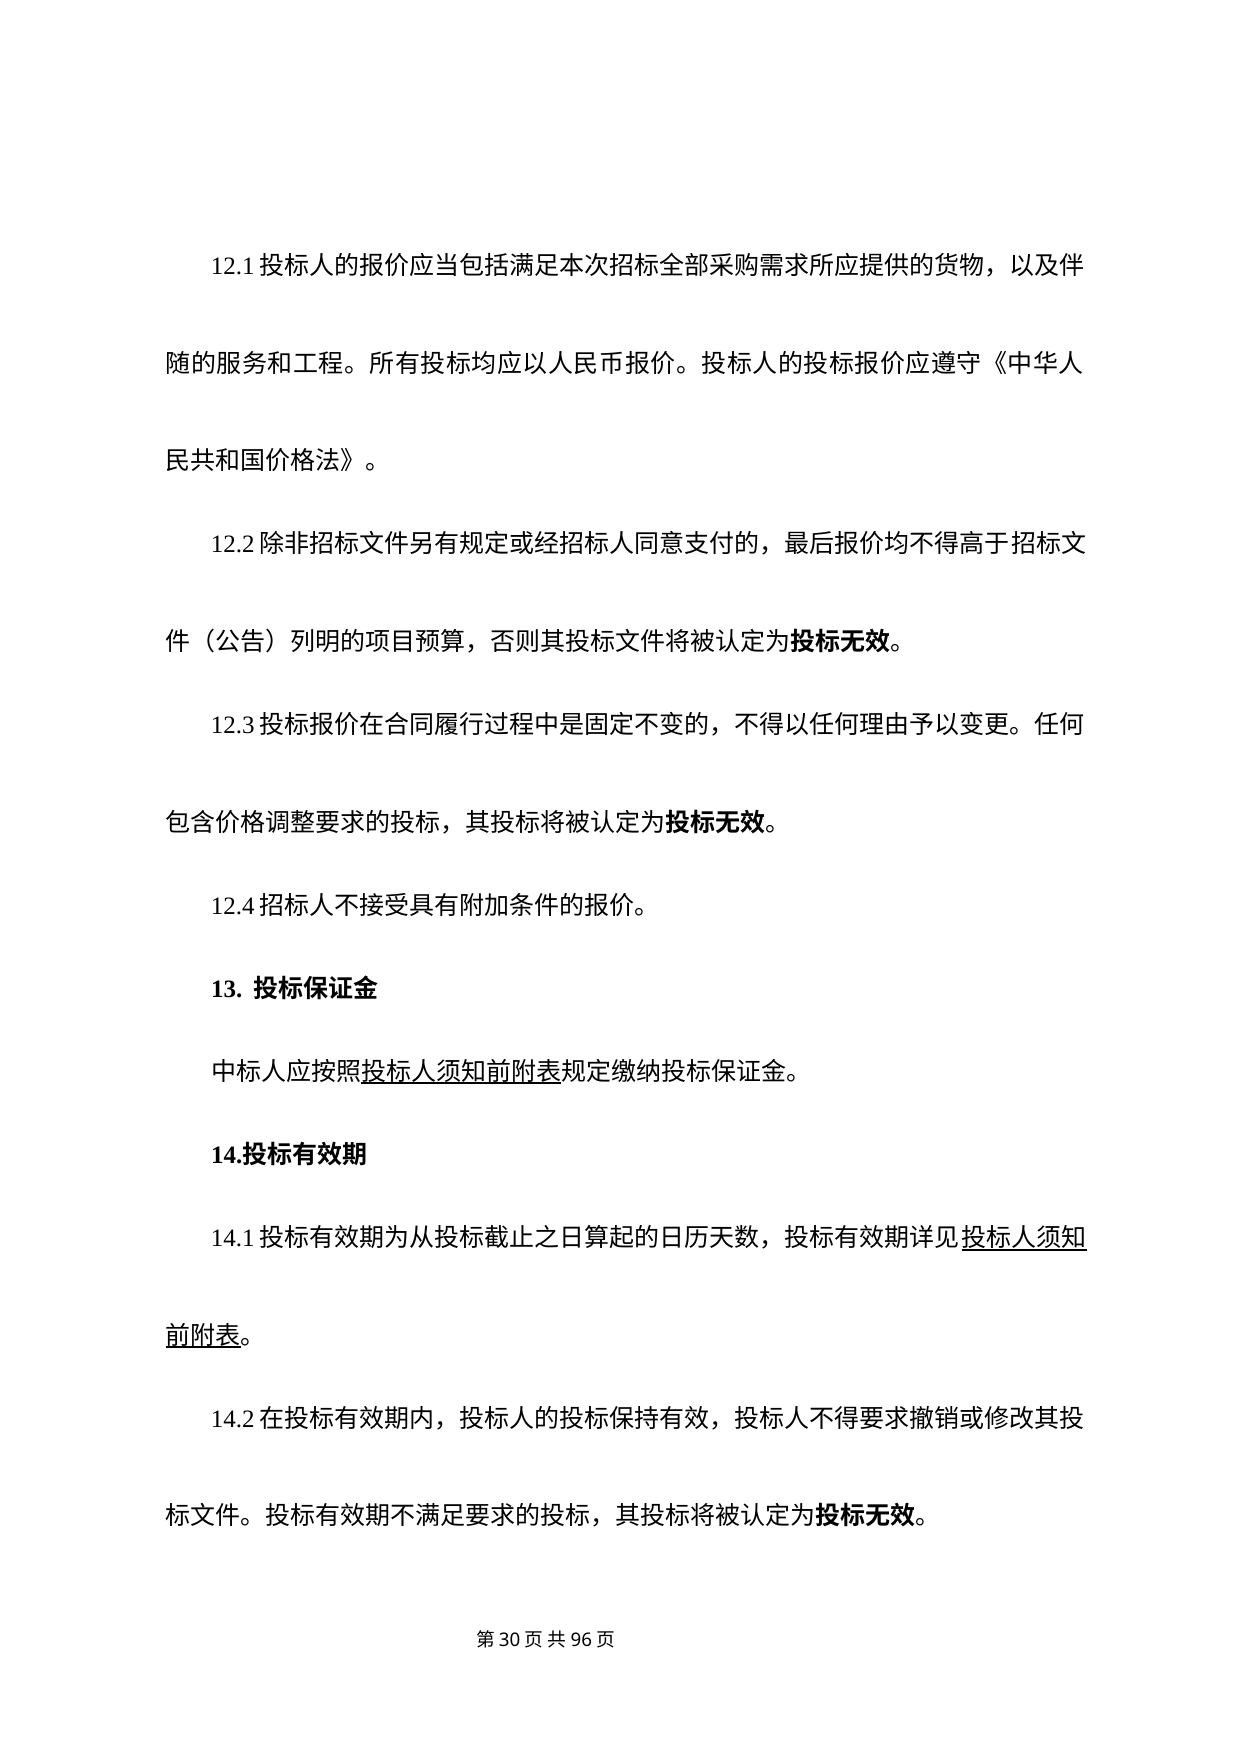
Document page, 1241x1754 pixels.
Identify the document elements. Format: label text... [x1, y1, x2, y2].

text 12.1投标人的报价应当包括满足本次招标全部采购需求所应提供的货物，以及伴随的服务和工程。所有投标均应以人民币报价。投标人的投标报价应遵守《中华人民共和国价格法》。 [165, 231, 1087, 491]
text 12.4招标人不接受具有附加条件的报价。 [165, 871, 1087, 936]
list 投标保证金 [165, 954, 1087, 1019]
text 12.3投标报价在合同履行过程中是固定不变的，不得以任何理由予以变更。任何包含价格调整要求的投标，其投标将被认定为投标无效。 [165, 690, 1087, 853]
text 14.投标有效期 [165, 1120, 1087, 1185]
text 14.1投标有效期为从投标截止之日算起的日历天数，投标有效期详见投标人须知前附表。 [165, 1203, 1087, 1366]
text 14.2在投标有效期内，投标人的投标保持有效，投标人不得要求撤销或修改其投标文件。投标有效期不满足要求的投标，其投标将被认定为投标无效。 [165, 1384, 1087, 1546]
text 中标人应按照投标人须知前附表规定缴纳投标保证金。 [165, 1037, 1087, 1102]
text 12.2除非招标文件另有规定或经招标人同意支付的，最后报价均不得高于招标文件（公告）列明的项目预算，否则其投标文件将被认定为投标无效。 [165, 509, 1087, 672]
